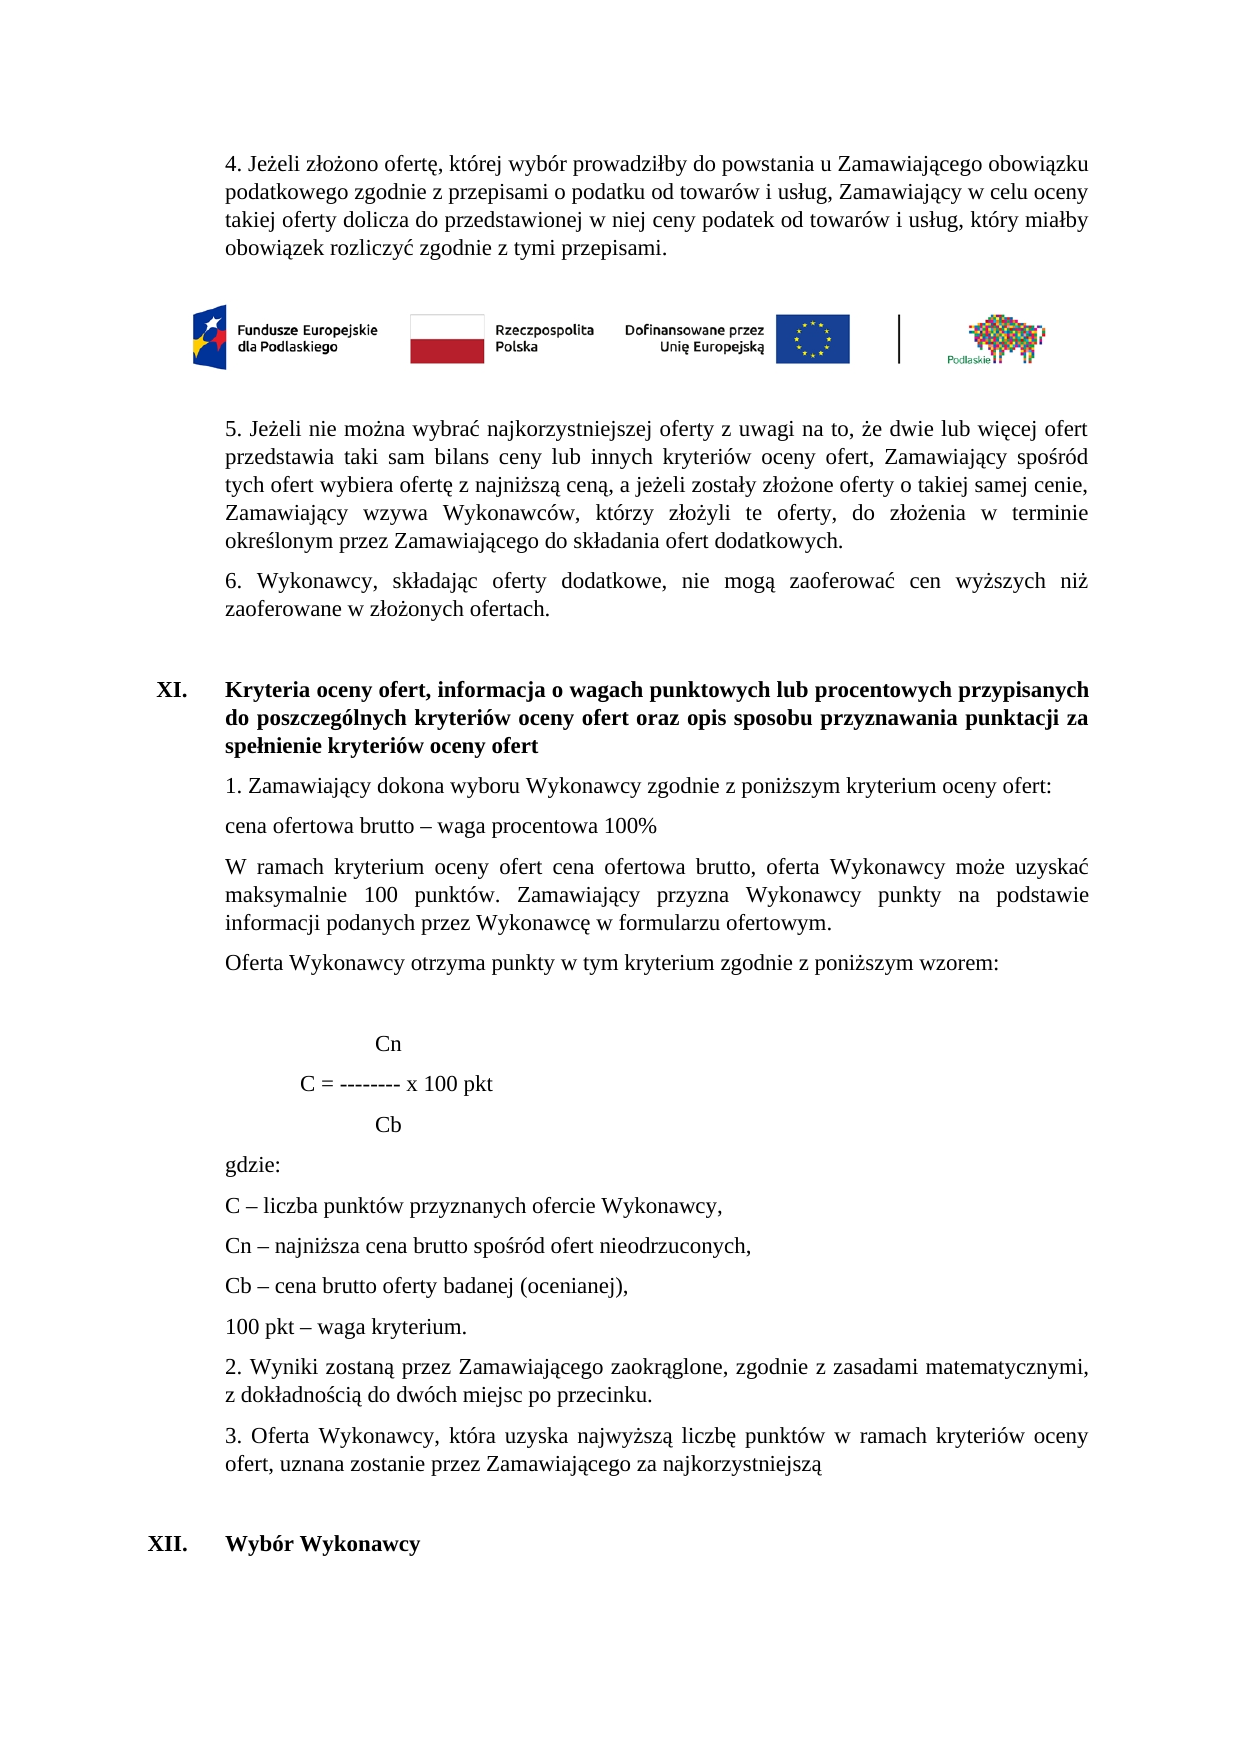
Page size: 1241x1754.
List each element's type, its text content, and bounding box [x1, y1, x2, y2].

text Cb [225, 1111, 1090, 1137]
picture [150, 274, 1091, 401]
list Kryteria oceny ofert, informacja o wagach punktowych lub procentowych przypisanych do poszczególnych kryteriów oceny ofert oraz opis sposobu przyznawania punktacji za spełnienie kryteriów oceny ofert [187, 676, 1090, 758]
list Wybór Wykonawcy [187, 1531, 1090, 1557]
text 5. Jeżeli nie można wybrać najkorzystniejszej oferty z uwagi na to, że dwie lub więcej ofert przedstawia taki sam bilans ceny lub innych kryteriów oceny ofert, Zamawiający spośród tych ofert wybiera ofertę z najniższą ceną, a jeżeli zostały złożone oferty o takiej samej cenie, Zamawiający wzywa Wykonawców, którzy złożyli te oferty, do złożenia w terminie określonym przez Zamawiającego do składania ofert dodatkowych. [225, 415, 1090, 553]
text 1. Zamawiający dokona wyboru Wykonawcy zgodnie z poniższym kryterium oceny ofert: [225, 772, 1090, 798]
text Cb – cena brutto oferty badanej (ocenianej), [225, 1273, 1090, 1299]
text 6. Wykonawcy, składając oferty dodatkowe, nie mogą zaoferować cen wyższych niż zaoferowane w złożonych ofertach. [225, 567, 1090, 621]
text C = -------- x 100 pkt [225, 1071, 1090, 1097]
text Cn – najniższa cena brutto spośród ofert nieodrzuconych, [225, 1232, 1090, 1258]
text gdzie: [225, 1151, 1090, 1178]
text Cn [225, 1030, 1090, 1056]
text C – liczba punktów przyznanych ofercie Wykonawcy, [225, 1192, 1090, 1218]
text 2. Wyniki zostaną przez Zamawiającego zaokrąglone, zgodnie z zasadami matematycznymi, z dokładnością do dwóch miejsc po przecinku. [225, 1353, 1090, 1408]
text 4. Jeżeli złożono ofertę, której wybór prowadziłby do powstania u Zamawiającego obowiązku podatkowego zgodnie z przepisami o podatku od towarów i usług, Zamawiający w celu oceny takiej oferty dolicza do przedstawionej w niej ceny podatek od towarów i usług, który miałby obowiązek rozliczyć zgodnie z tymi przepisami. [225, 150, 1090, 260]
text 100 pkt – waga kryterium. [225, 1313, 1090, 1339]
text W ramach kryterium oceny ofert cena ofertowa brutto, oferta Wykonawcy może uzyskać maksymalnie 100 punktów. Zamawiający przyzna Wykonawcy punkty na podstawie informacji podanych przez Wykonawcę w formularzu ofertowym. [225, 853, 1090, 935]
text 3. Oferta Wykonawcy, która uzyska najwyższą liczbę punktów w ramach kryteriów oceny ofert, uznana zostanie przez Zamawiającego za najkorzystniejszą [225, 1422, 1090, 1476]
text Oferta Wykonawcy otrzyma punkty w tym kryterium zgodnie z poniższym wzorem: [225, 949, 1090, 976]
text cena ofertowa brutto – waga procentowa 100% [225, 813, 1090, 839]
